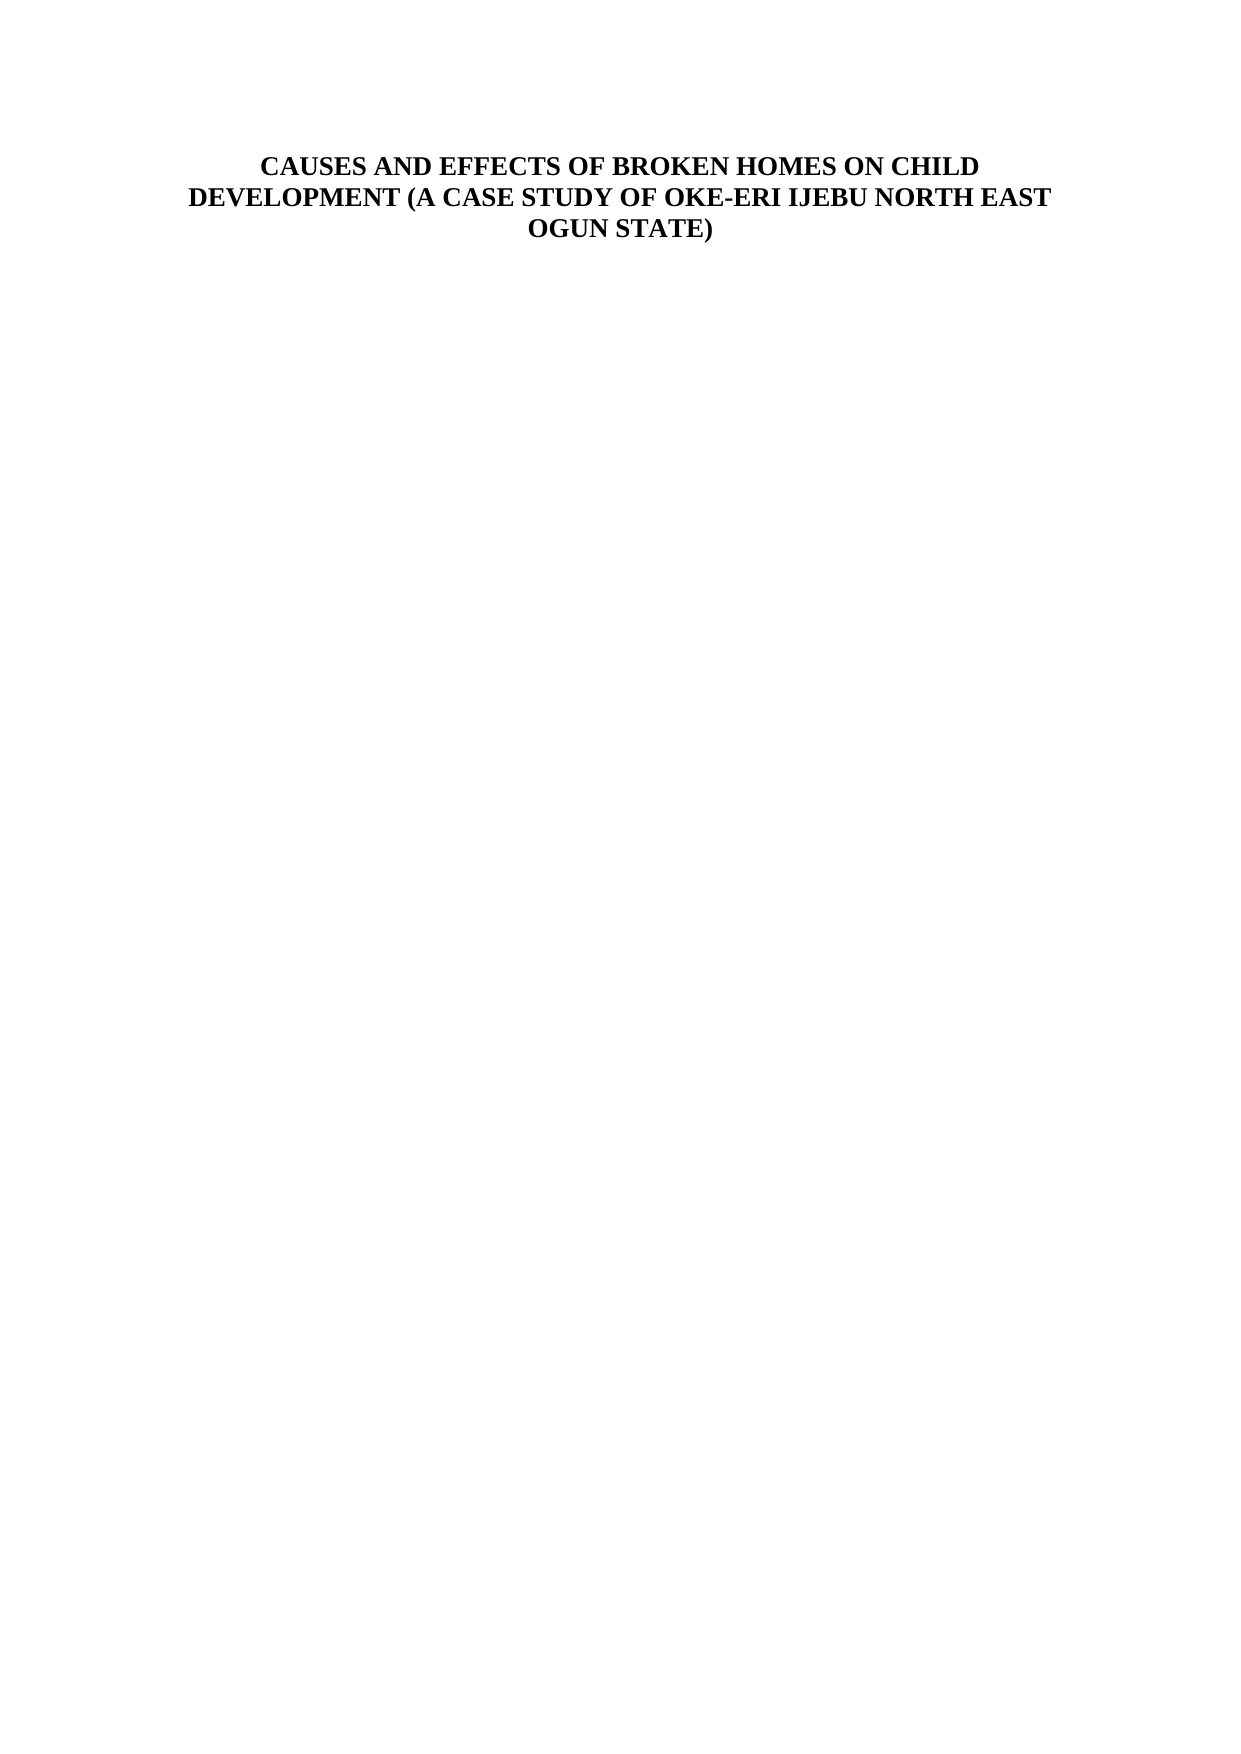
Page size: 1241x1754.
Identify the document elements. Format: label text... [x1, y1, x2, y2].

text CAUSES AND EFFECTS OF BROKEN HOMES ON CHILD DEVELOPMENT (A CASE STUDY OF OKE-ERI IJEBU NORTH EAST OGUN STATE) [187, 150, 1053, 243]
